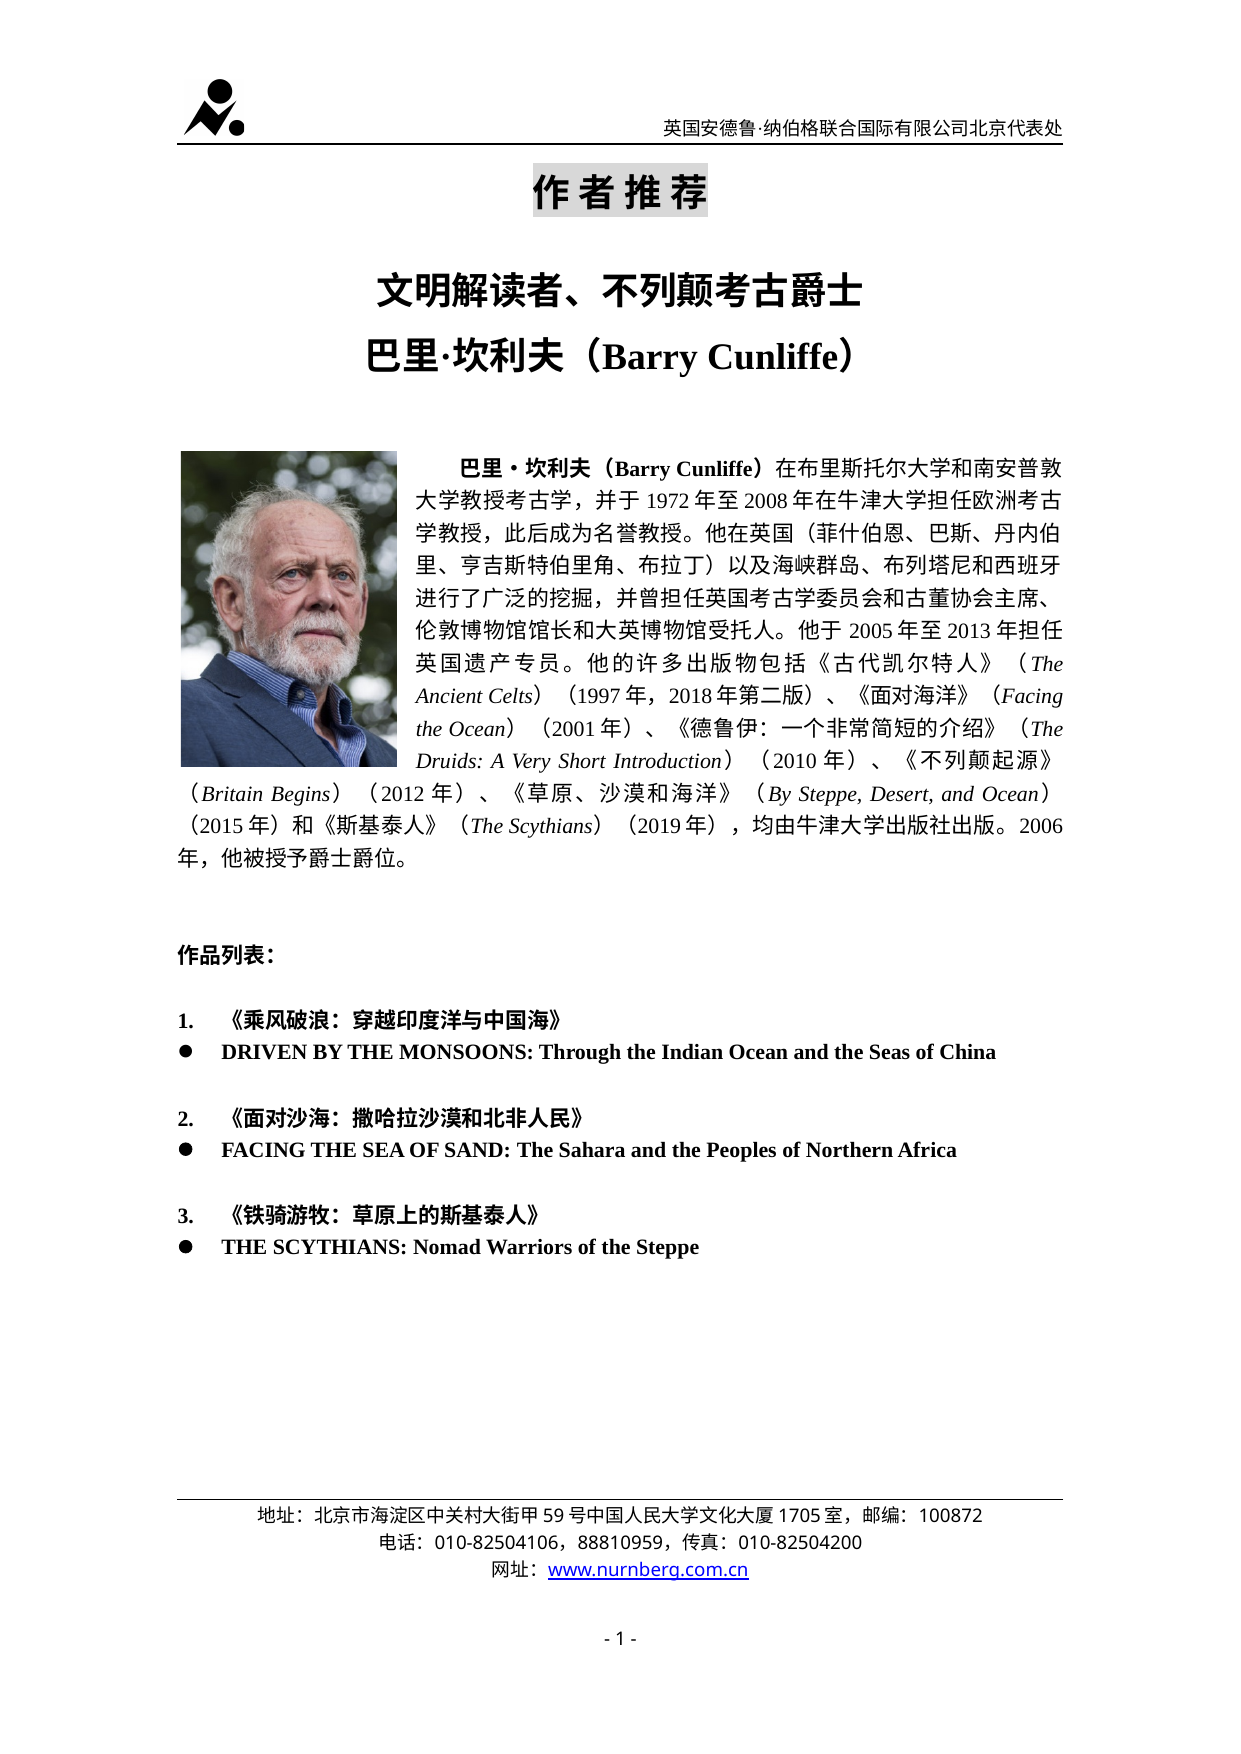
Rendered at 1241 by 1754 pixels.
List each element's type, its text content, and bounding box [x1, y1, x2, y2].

list DRIVEN BY THE MONSOONS: Through the Indian Ocean and the Seas of China [177, 1035, 1063, 1068]
list FACING THE SEA OF SAND: The Sahara and the Peoples of Northern Africa [177, 1133, 1063, 1165]
list 《乘风破浪：穿越印度洋与中国海》 [177, 1003, 1063, 1035]
list 《铁骑游牧：草原上的斯基泰人》 [177, 1198, 1063, 1230]
list 《面对沙海：撒哈拉沙漠和北非人民》 [177, 1100, 1063, 1133]
picture [183, 79, 245, 136]
text 作 者 推 荐 [177, 158, 1063, 223]
text 巴里·坎利夫（Barry Cunliffe） [177, 320, 1063, 385]
text 巴里•坎利夫（Barry Cunliffe）在布里斯托尔大学和南安普敦大学教授考古学，并于1972年至2008年在牛津大学担任欧洲考古学教授，此后成为名誉教授。他在英国（菲什伯恩、巴斯、丹内伯里、亨吉斯特伯里角、布拉丁）以及海峡群岛、布列塔尼和西班牙进行了广泛的挖掘，并曾担任英国考古学委员会和古董协会主席、伦敦博物馆馆长和大英博物馆受托人。他于2005年至2013年担任英国遗产专员。他的许多出版物包括《古代凯尔特人》（The Ancient Celts）（1997年，2018年第二版）、《面对海洋》（Facing the Ocean）（2001年）、《德鲁伊：一个非常简短的介绍》（The Druids: A Very Short Introduction）（2010年）、《不列颠起源》（Britain Begins）（2012年）、《草原、沙漠和海洋》（By Steppe, Desert, and Ocean）（2015年）和《斯基泰人》（The Scythians）（2019年），均由牛津大学出版社出版。2006年，他被授予爵士爵位。 [177, 450, 1063, 905]
list THE SCYTHIANS: Nomad Warriors of the Steppe [177, 1230, 1063, 1263]
text 文明解读者、不列颠考古爵士 [177, 255, 1063, 320]
picture [180, 451, 397, 767]
text 作品列表： [177, 938, 1063, 970]
